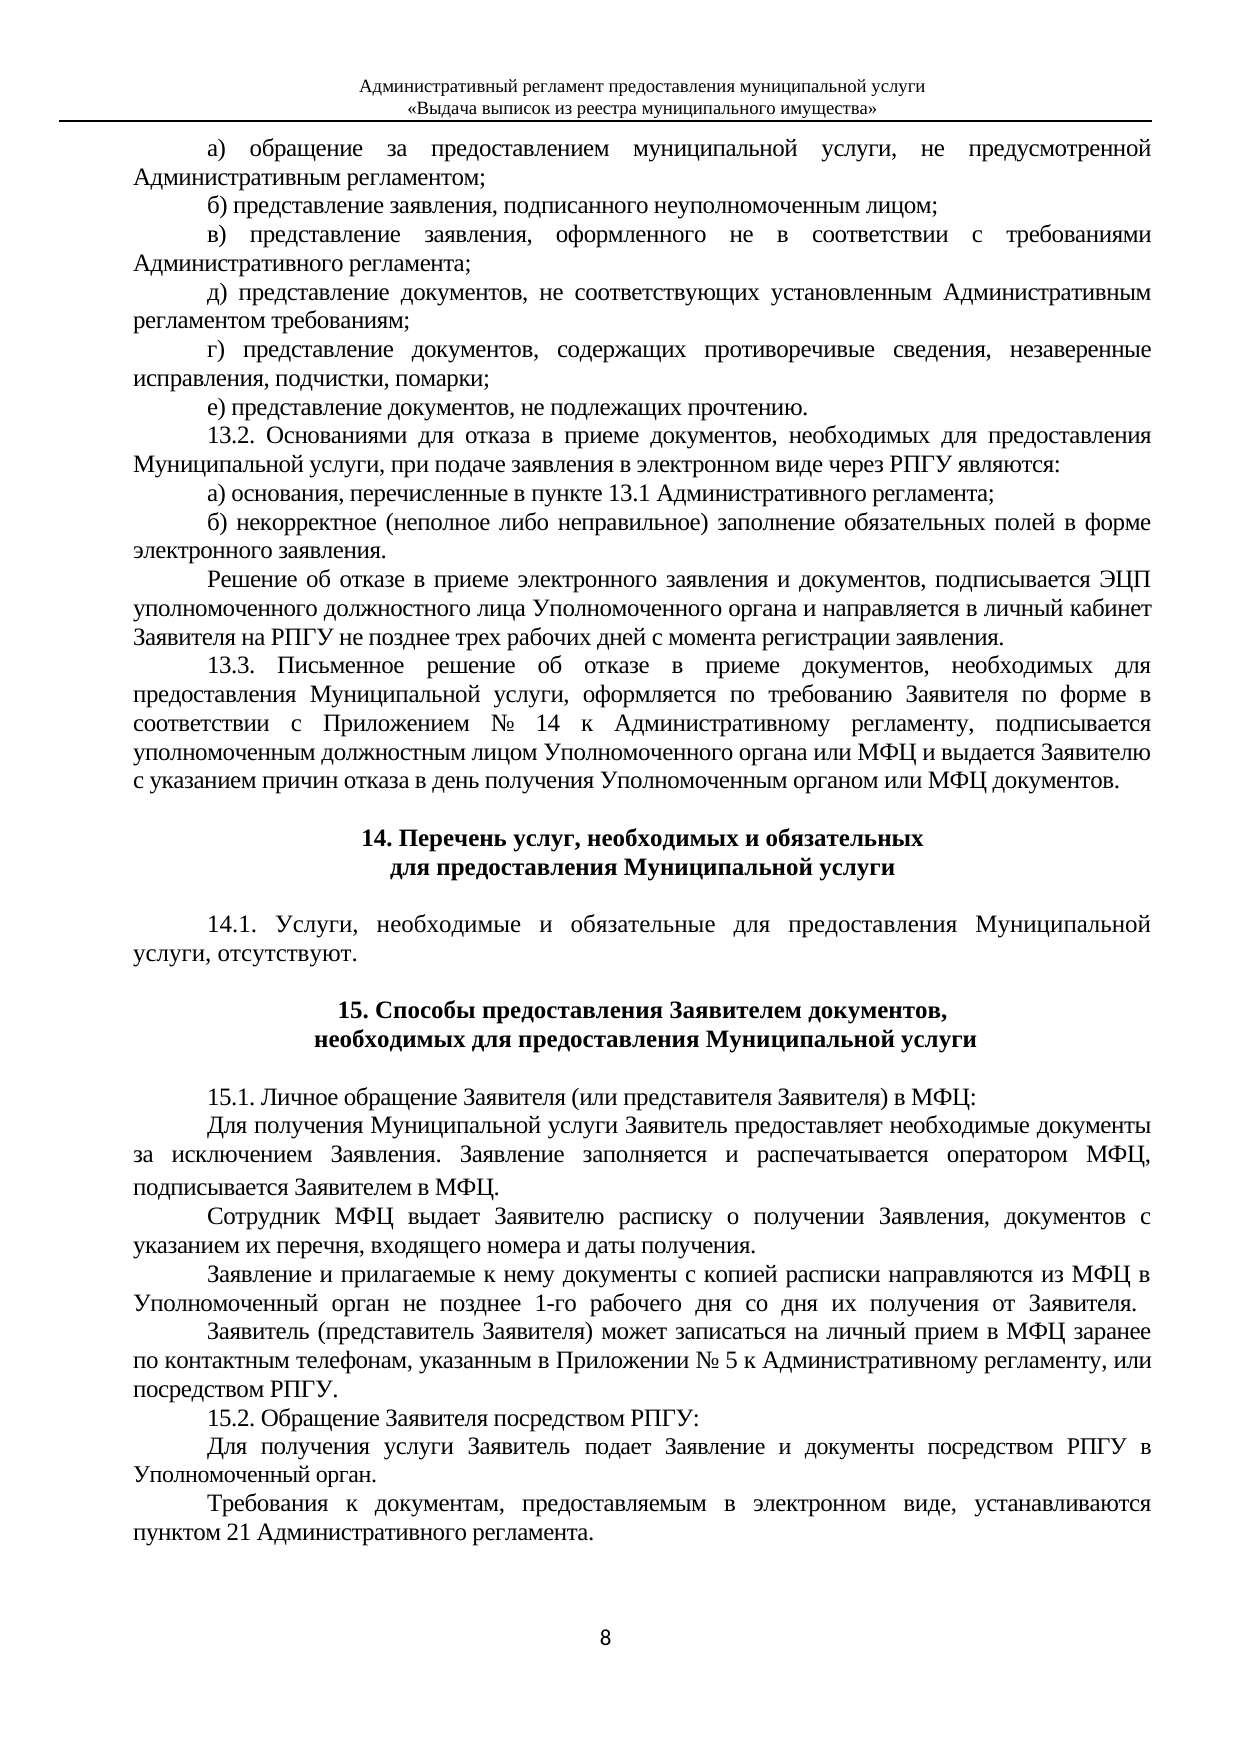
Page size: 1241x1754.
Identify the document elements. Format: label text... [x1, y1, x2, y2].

text е) представление документов, не подлежащих прочтению. [133, 392, 1152, 420]
text Решение об отказе в приеме электронного заявления и документов, подписывается ЭЦП уполномоченного должностного лица Уполномоченного органа и направляется в личный кабинет Заявителя на РПГУ не позднее трех рабочих дней с момента регистрации заявления. [133, 564, 1152, 650]
text в) представление заявления, оформленного не в соответствии с требованиями Административного регламента; [133, 219, 1152, 277]
text а) основания, перечисленные в пункте 13.1 Административного регламента; [133, 478, 1152, 507]
text 13.3. Письменное решение об отказе в приеме документов, необходимых для предоставления Муниципальной услуги, оформляется по требованию Заявителя по форме в соответствии с Приложением № 14 к Административному регламенту, подписывается уполномоченным должностным лицом Уполномоченного органа или МФЦ и выдается Заявителю с указанием причин отказа в день получения Уполномоченным органом или МФЦ документов. [133, 650, 1152, 794]
text 15.1. Личное обращение Заявителя (или представителя Заявителя) в МФЦ: [133, 1082, 1152, 1110]
text 15. Способы предоставления Заявителем документов, [133, 995, 1152, 1024]
text 13.2. Основаниями для отказа в приеме документов, необходимых для предоставления Муниципальной услуги, при подаче заявления в электронном виде через РПГУ являются: [133, 420, 1152, 478]
text Заявление и прилагаемые к нему документы с копией расписки направляются из МФЦ в Уполномоченный орган не позднее 1-го рабочего дня со дня их получения от Заявителя. Заявитель (представитель Заявителя) может записаться на личный прием в МФЦ заранее по контактным телефонам, указанным в Приложении № 5 к Административному регламенту, или посредством РПГУ. [133, 1259, 1152, 1403]
text б) представление заявления, подписанного неуполномоченным лицом; [133, 190, 1152, 219]
text 14. Перечень услуг, необходимых и обязательных [133, 823, 1152, 852]
text Для получения Муниципальной услуги Заявитель предоставляет необходимые документы за исключением Заявления. Заявление заполняется и распечатывается оператором МФЦ, подписывается Заявителем в МФЦ. [133, 1110, 1152, 1201]
text г) представление документов, содержащих противоречивые сведения, незаверенные исправления, подчистки, помарки; [133, 334, 1152, 392]
text Для получения услуги Заявитель подает Заявление и документы посредством РПГУ в Уполномоченный орган. [133, 1431, 1152, 1488]
text а) обращение за предоставлением муниципальной услуги, не предусмотренной Административным регламентом; [133, 133, 1152, 190]
text для предоставления Муниципальной услуги [133, 852, 1152, 880]
text д) представление документов, не соответствующих установленным Административным регламентом требованиям; [133, 277, 1152, 334]
text необходимых для предоставления Муниципальной услуги [133, 1024, 1152, 1053]
text Сотрудник МФЦ выдает Заявителю расписку о получении Заявления, документов с указанием их перечня, входящего номера и даты получения. [133, 1201, 1152, 1259]
text Требования к документам, предоставляемым в электронном виде, устанавливаются пунктом 21 Административного регламента. [133, 1488, 1152, 1545]
text 14.1. Услуги, необходимые и обязательные для предоставления Муниципальной услуги, отсутствуют. [133, 909, 1152, 967]
text 15.2. Обращение Заявителя посредством РПГУ: [133, 1403, 1152, 1431]
text б) некорректное (неполное либо неправильное) заполнение обязательных полей в форме электронного заявления. [133, 507, 1152, 564]
